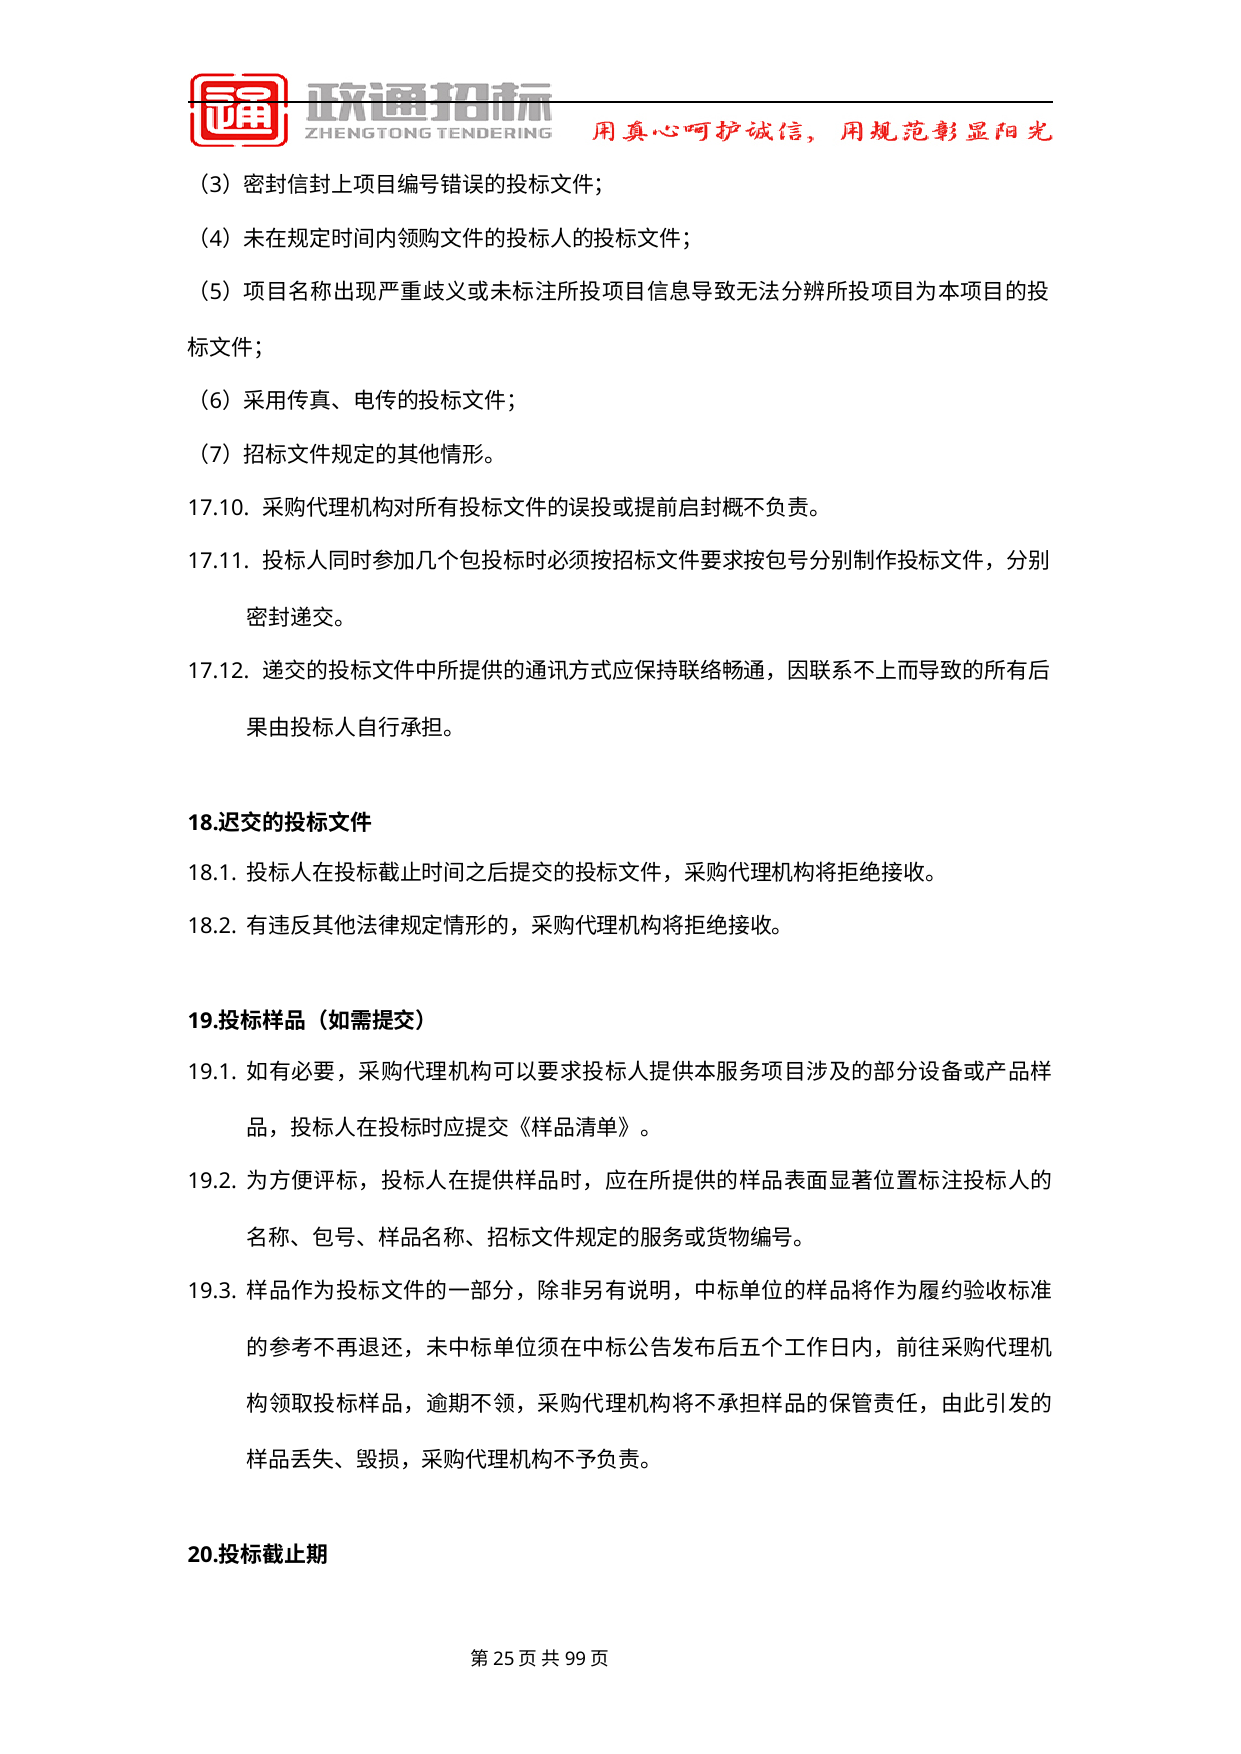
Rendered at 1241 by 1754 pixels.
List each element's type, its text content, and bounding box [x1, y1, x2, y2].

list 递交的投标文件中所提供的通讯方式应保持联络畅通，因联系不上而导致的所有后果由投标人自行承担。 [187, 650, 1053, 744]
list 样品作为投标文件的一部分，除非另有说明，中标单位的样品将作为履约验收标准的参考不再退还，未中标单位须在中标公告发布后五个工作日内，前往采购代理机构领取投标样品，逾期不领，采购代理机构将不承担样品的保管责任，由此引发的样品丢失、毁损，采购代理机构不予负责。 [187, 1270, 1053, 1477]
picture [188, 103, 1053, 147]
subtitle 18.迟交的投标文件 [187, 804, 1053, 836]
subtitle 19.投标样品（如需提交） [187, 1003, 1053, 1035]
list 密封信封上项目编号错误的投标文件； [187, 164, 1053, 202]
picture [188, 73, 1053, 101]
subtitle 20.投标截止期 [187, 1537, 1053, 1569]
list 为方便评标，投标人在提供样品时，应在所提供的样品表面显著位置标注投标人的名称、包号、样品名称、招标文件规定的服务或货物编号。 [187, 1161, 1053, 1254]
list 投标人在投标截止时间之后提交的投标文件，采购代理机构将拒绝接收。 [187, 852, 1053, 890]
list 项目名称出现严重歧义或未标注所投项目信息导致无法分辨所投项目为本项目的投标文件； [187, 271, 1053, 365]
list 采用传真、电传的投标文件； [187, 381, 1053, 418]
list 有违反其他法律规定情形的，采购代理机构将拒绝接收。 [187, 906, 1053, 943]
list 如有必要，采购代理机构可以要求投标人提供本服务项目涉及的部分设备或产品样品，投标人在投标时应提交《样品清单》。 [187, 1051, 1053, 1145]
list 采购代理机构对所有投标文件的误投或提前启封概不负责。 [187, 487, 1053, 525]
list 招标文件规定的其他情形。 [187, 434, 1053, 472]
list 未在规定时间内领购文件的投标人的投标文件； [187, 218, 1053, 255]
list 投标人同时参加几个包投标时必须按招标文件要求按包号分别制作投标文件，分别密封递交。 [187, 541, 1053, 634]
